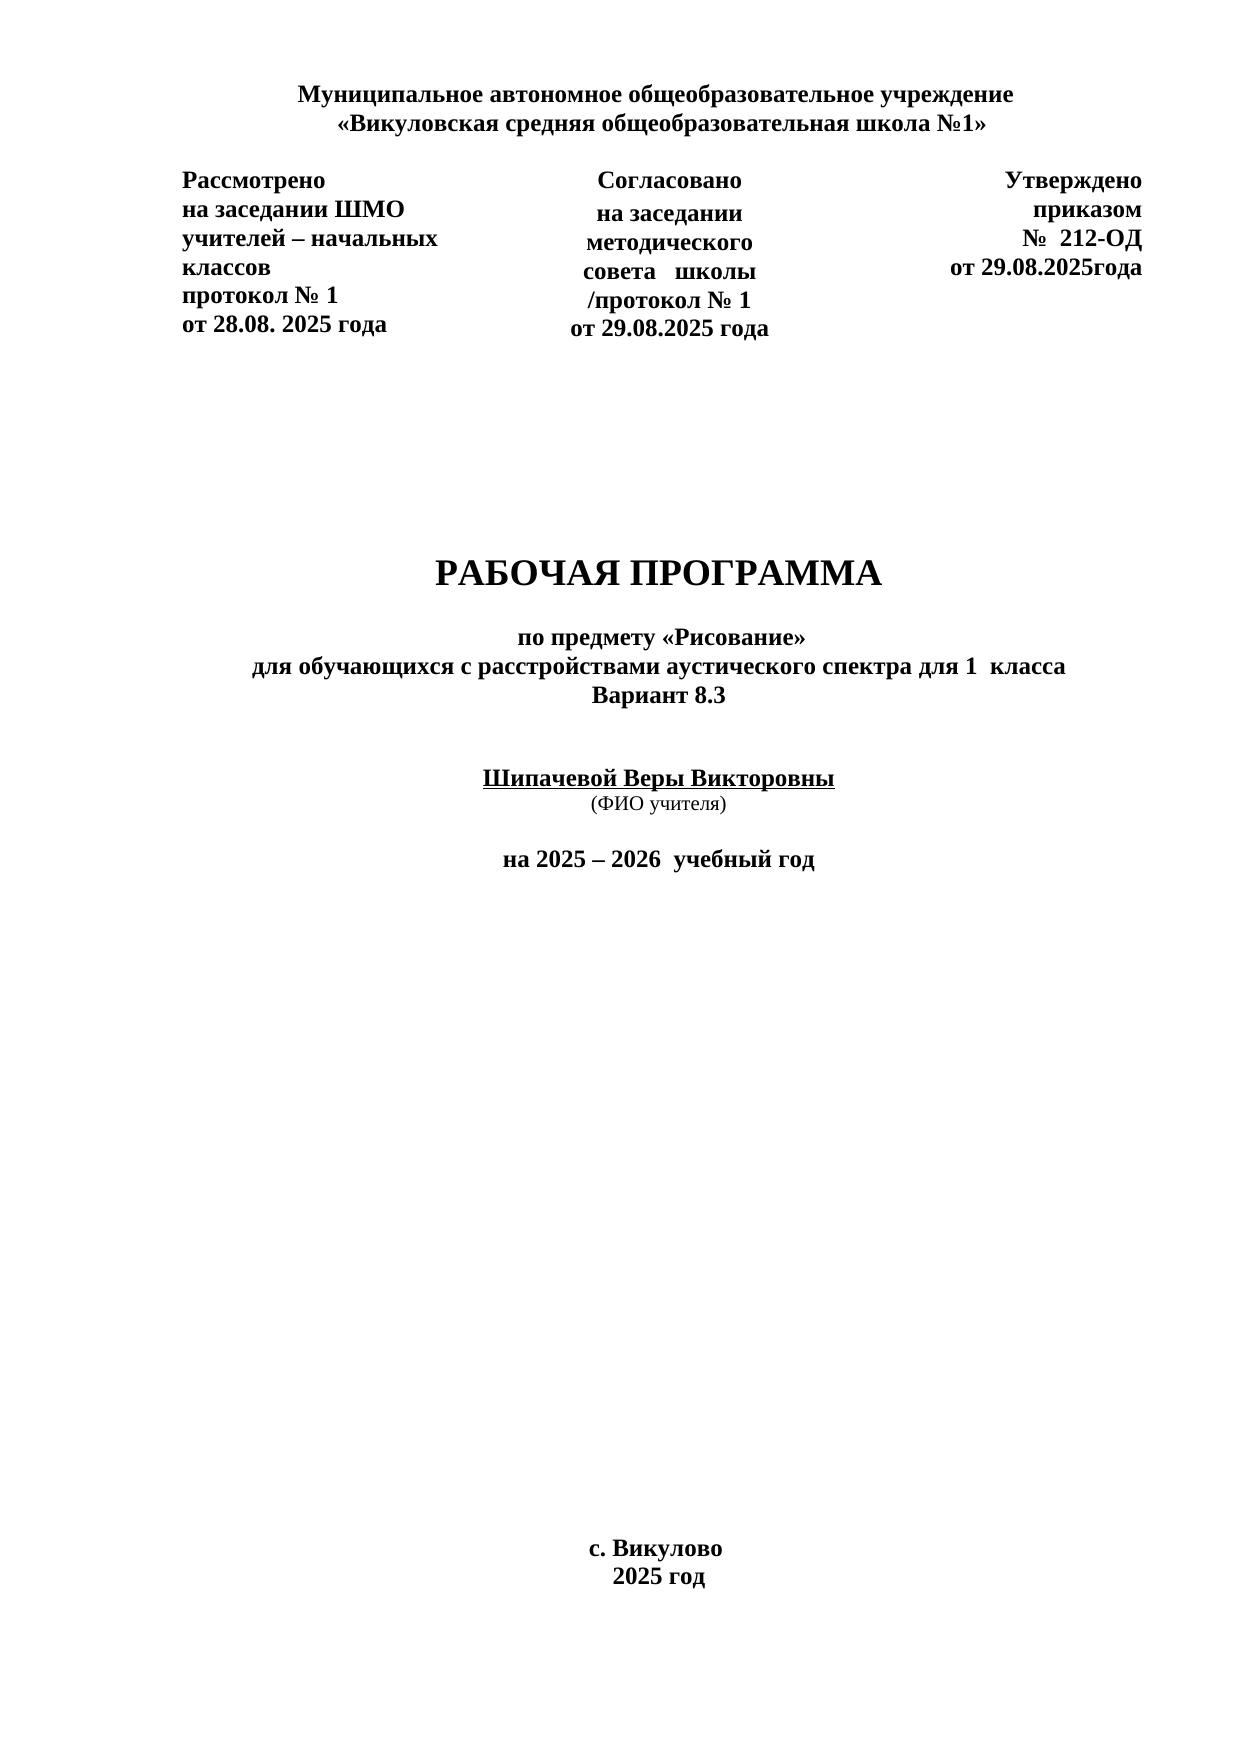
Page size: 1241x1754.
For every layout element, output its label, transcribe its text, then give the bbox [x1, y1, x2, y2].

text на 2025 – 2026 учебный год [154, 815, 1163, 873]
text для обучающихся с расстройствами аустического спектра для 1 класса [154, 651, 1163, 680]
text Шипачевой Веры Викторовны [154, 763, 1163, 791]
table_header Рассмотрено на заседании ШМО учителей – начальных классов протокол № 1 от 28.08. 2025 года [171, 165, 500, 379]
text по предмету «Рисование» [154, 594, 1163, 651]
text Вариант 8.3 [154, 680, 1163, 709]
text РАБОЧАЯ ПРОГРАММА [154, 551, 1163, 594]
text с. Викулово 2025 год [154, 1533, 1163, 1590]
text (ФИО учителя) [154, 791, 1163, 815]
table_header Согласовано на заседании методического совета школы /протокол № 1 от 29.08.2025 года [500, 165, 839, 379]
text Муниципальное автономное общеобразовательное учреждение «Викуловская средняя общеобразовательная школа №1» [154, 79, 1163, 137]
table_header Утверждено приказом № 212-ОД от 29.08.2025года [839, 165, 1153, 379]
